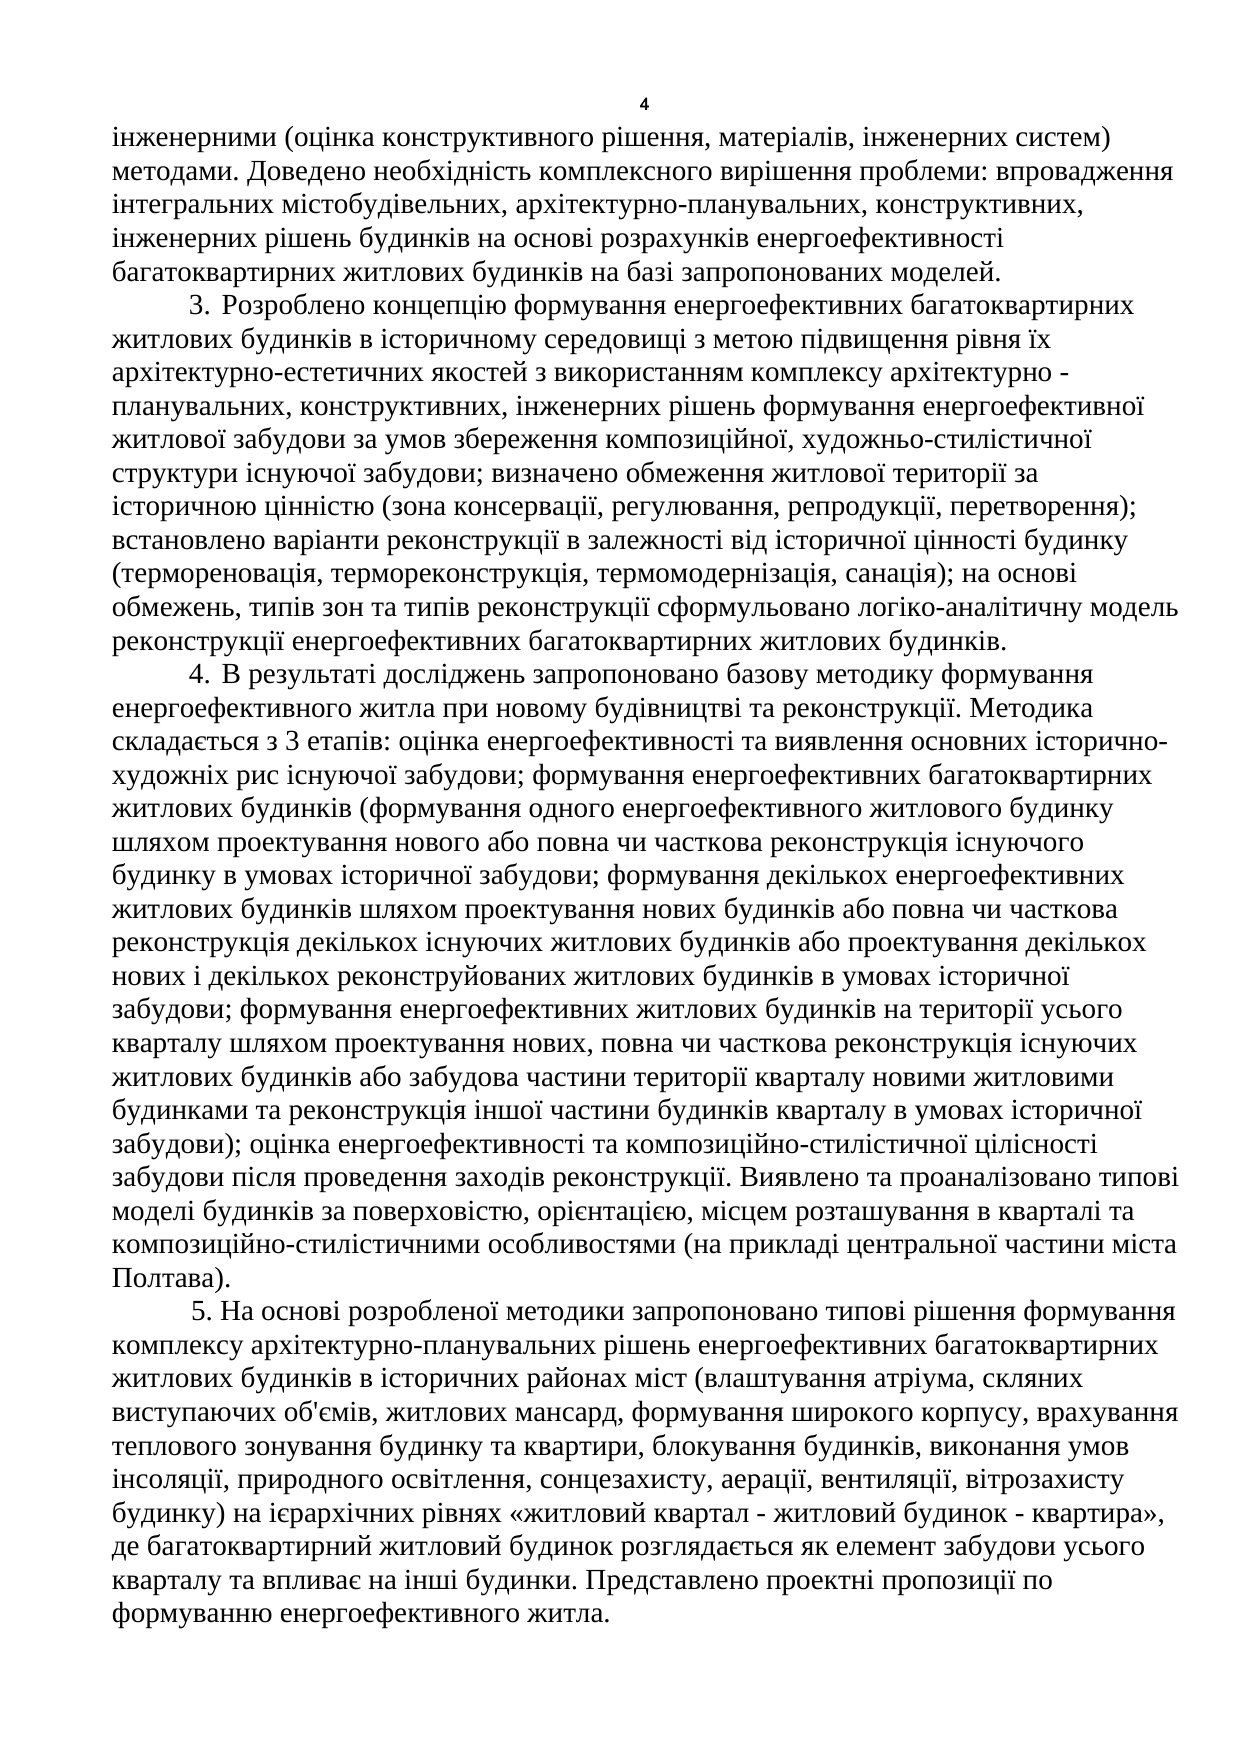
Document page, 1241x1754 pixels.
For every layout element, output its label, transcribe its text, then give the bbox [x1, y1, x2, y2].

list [112, 120, 1188, 288]
list На основі розробленої методики запропоновано типові рішення формування комплексу архітектурно-планувальних рішень енергоефективних багатоквартирних житлових будинків в історичних районах міст (влаштування атріума, скляних виступаючих об'ємів, житлових мансард, формування широкого корпусу, врахування теплового зонування будинку та квартири, блокування будинків, виконання умов інсоляції, природного освітлення, сонцезахисту, аерації, вентиляції, вітрозахисту будинку) на ієрархічних рівнях «житловий квартал - житловий будинок - квартира», де багатоквартирний житловий будинок розглядається як елемент забудови усього кварталу та впливає на інші будинки. Представлено проектні пропозиції по формуванню енергоефективного житла. [112, 1294, 1188, 1629]
list В результаті досліджень запропоновано базову методику формування енергоефективного житла при новому будівництві та реконструкції. Методика складається з 3 етапів: оцінка енергоефективності та виявлення основних історично- художніх рис існуючої забудови; формування енергоефективних багатоквартирних житлових будинків (формування одного енергоефективного житлового будинку шляхом проектування нового або повна чи часткова реконструкція існуючого будинку в умовах історичної забудови; формування декількох енергоефективних житлових будинків шляхом проектування нових будинків або повна чи часткова реконструкція декількох існуючих житлових будинків або проектування декількох нових і декількох реконструйованих житлових будинків в умовах історичної забудови; формування енергоефективних житлових будинків на території усього кварталу шляхом проектування нових, повна чи часткова реконструкція існуючих житлових будинків або забудова частини території кварталу новими житловими будинками та реконструкція іншої частини будинків кварталу в умовах історичної забудови); оцінка енергоефективності та композиційно-стилістичної цілісності забудови після проведення заходів реконструкції. Виявлено та проаналізовано типові моделі будинків за поверховістю, орієнтацією, місцем розташування в кварталі та композиційно-стилістичними особливостями (на прикладі центральної частини міста Полтава). [112, 657, 1188, 1294]
list Розроблено концепцію формування енергоефективних багатоквартирних житлових будинків в історичному середовищі з метою підвищення рівня їх архітектурно-естетичних якостей з використанням комплексу архітектурно - планувальних, конструктивних, інженерних рішень формування енергоефективної житлової забудови за умов збереження композиційної, художньо-стилістичної структури існуючої забудови; визначено обмеження житлової території за історичною цінністю (зона консервації, регулювання, репродукції, перетворення); встановлено варіанти реконструкції в залежності від історичної цінності будинку (термореновація, термореконструкція, термомодернізація, санація); на основі обмежень, типів зон та типів реконструкції сформульовано логіко-аналітичну модель реконструкції енергоефективних багатоквартирних житлових будинків. [112, 288, 1188, 657]
